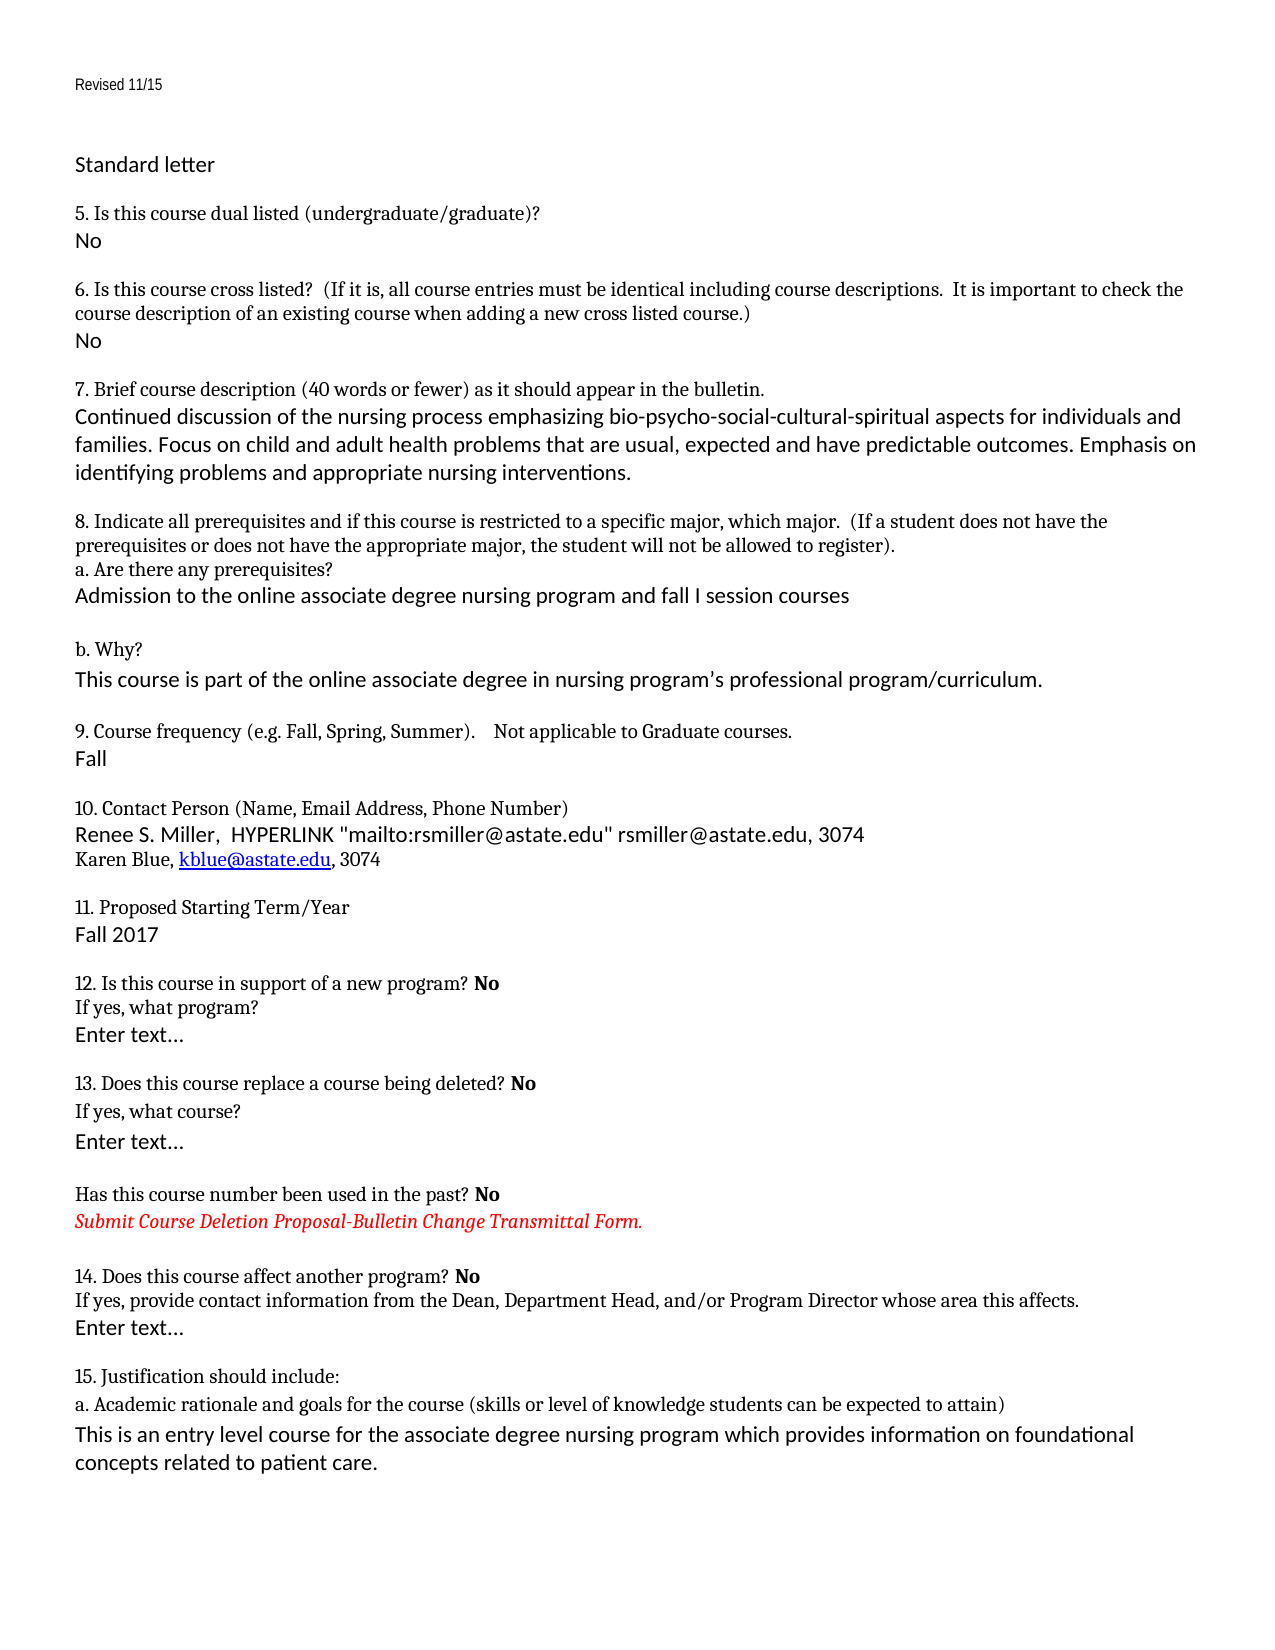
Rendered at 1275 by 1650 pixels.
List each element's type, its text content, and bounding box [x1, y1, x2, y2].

text If yes, what program? [75, 996, 1200, 1020]
text a. Are there any prerequisites? [75, 558, 1200, 582]
text 13. Does this course replace a course being deleted? [75, 1072, 1200, 1096]
text a. Academic rationale and goals for the course (skills or level of knowledge students can be expected to attain) [75, 1392, 1200, 1416]
text 9. Course frequency (e.g. Fall, Spring, Summer). Not applicable to Graduate courses. [75, 720, 1200, 744]
text If yes, what course? [75, 1099, 1200, 1123]
text 11. Proposed Starting Term/Year [75, 896, 1200, 920]
text 8. Indicate all prerequisites and if this course is restricted to a specific major, which major. (If a student does not have the prerequisites or does not have the appropriate major, the student will not be allowed to register). [75, 510, 1200, 558]
text 14. Does this course affect another program? [75, 1265, 1200, 1289]
text Submit Course Deletion Proposal-Bulletin Change Transmittal Form. [75, 1210, 1200, 1234]
text b. Why? [75, 637, 1200, 661]
text 12. Is this course in support of a new program? [75, 972, 1200, 996]
text 5. Is this course dual listed (undergraduate/graduate)? [75, 202, 1200, 226]
text If yes, provide contact information from the Dean, Department Head, and/or Program Director whose area this affects. [75, 1289, 1200, 1313]
text 7. Brief course description (40 words or fewer) as it should appear in the bulletin. [75, 378, 1200, 402]
text 15. Justification should include: [75, 1365, 1200, 1389]
text 6. Is this course cross listed? (If it is, all course entries must be identical including course descriptions. It is important to check the course description of an existing course when adding a new cross listed course.) [75, 278, 1200, 326]
text Has this course number been used in the past? [75, 1182, 1200, 1206]
text 10. Contact Person (Name, Email Address, Phone Number) [75, 796, 1200, 820]
